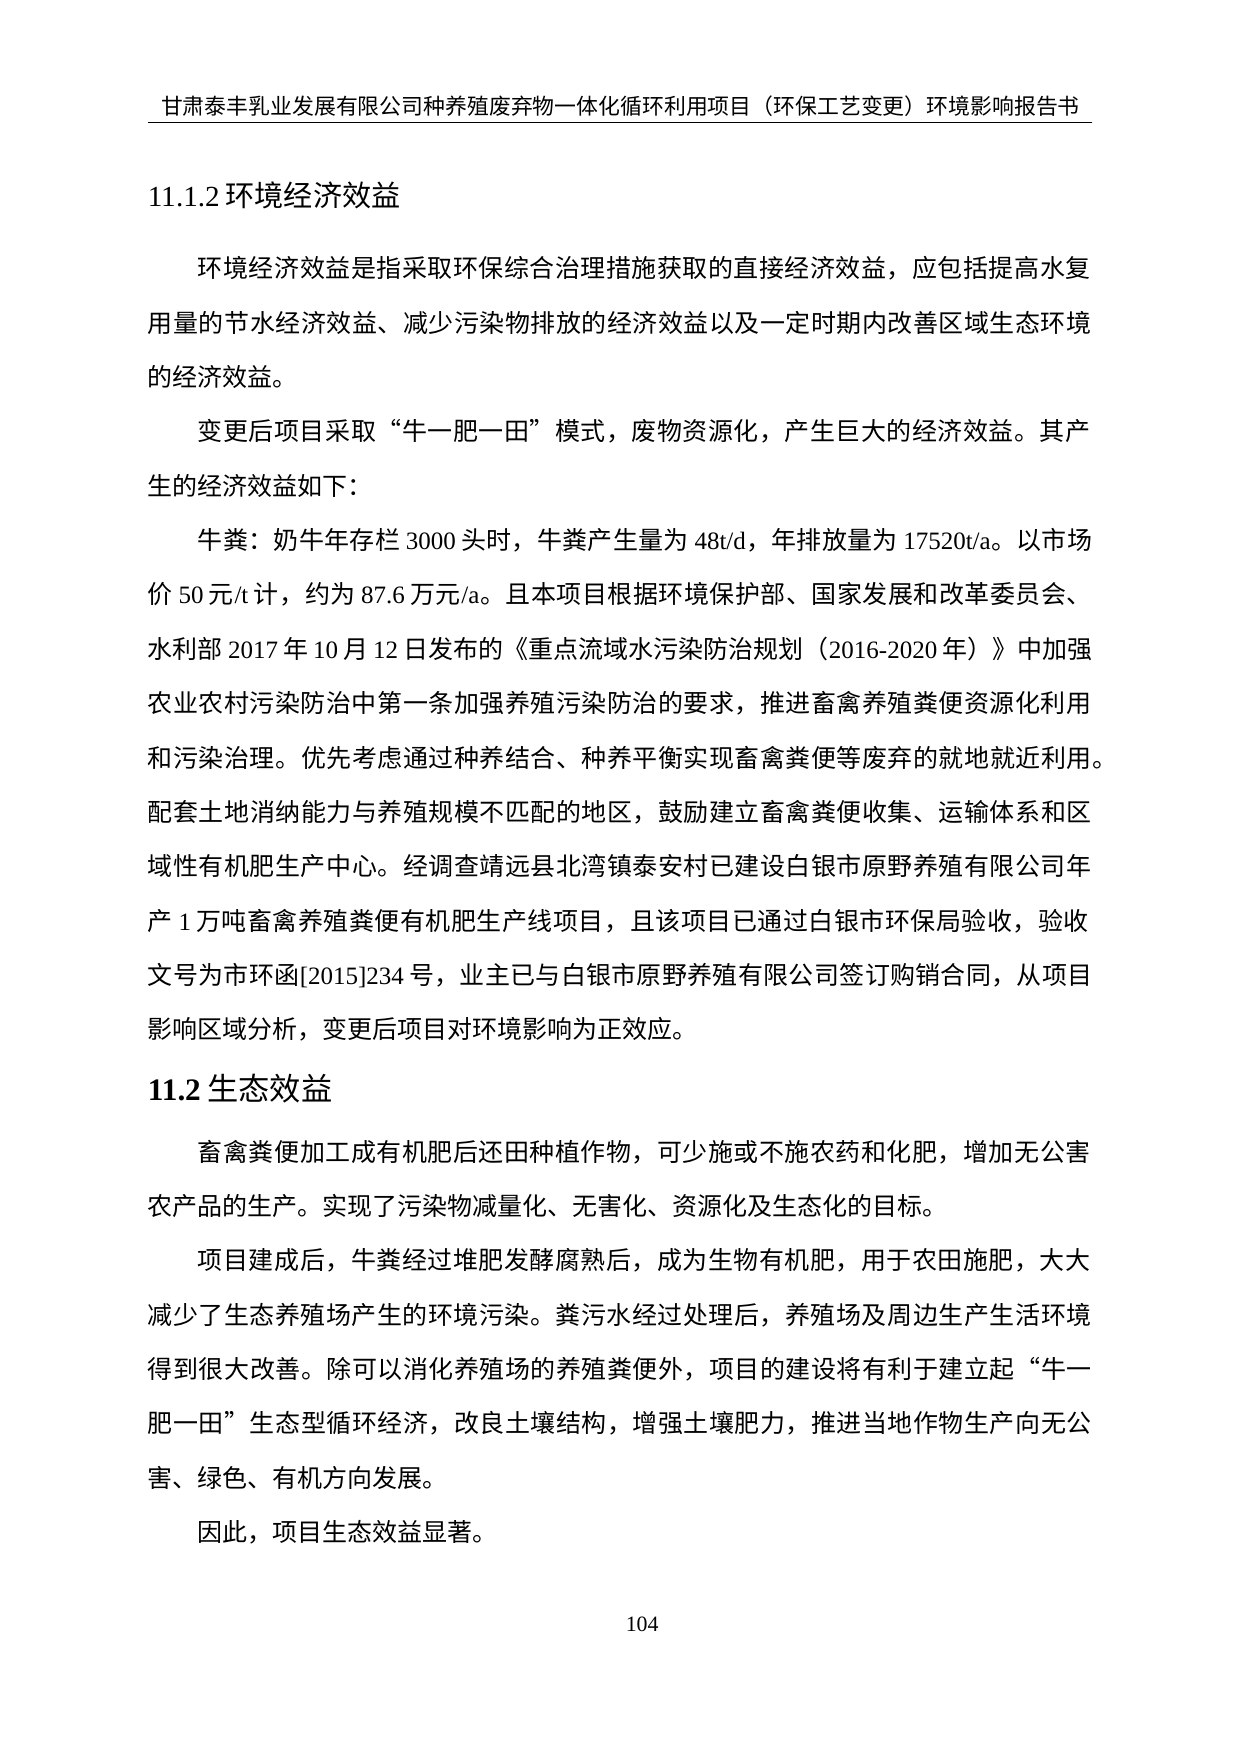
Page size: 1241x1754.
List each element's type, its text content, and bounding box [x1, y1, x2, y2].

text 因此，项目生态效益显著。 [148, 1513, 1092, 1549]
text 牛粪：奶牛年存栏3000头时，牛粪产生量为48t/d，年排放量为17520t/a。以市场价50元/t计，约为87.6万元/a。且本项目根据环境保护部、国家发展和改革委员会、水利部2017年10月12日发布的《重点流域水污染防治规划（2016-2020年）》中加强农业农村污染防治中第一条加强养殖污染防治的要求，推进畜禽养殖粪便资源化利用和污染治理。优先考虑通过种养结合、种养平衡实现畜禽粪便等废弃的就地就近利用。配套土地消纳能力与养殖规模不匹配的地区，鼓励建立畜禽粪便收集、运输体系和区域性有机肥生产中心。经调查靖远县北湾镇泰安村已建设白银市原野养殖有限公司年产1万吨畜禽养殖粪便有机肥生产线项目，且该项目已通过白银市环保局验收，验收文号为市环函[2015]234号，业主已与白银市原野养殖有限公司签订购销合同，从项目影响区域分析，变更后项目对环境影响为正效应。 [148, 521, 1092, 1046]
text 畜禽粪便加工成有机肥后还田种植作物，可少施或不施农药和化肥，增加无公害农产品的生产。实现了污染物减量化、无害化、资源化及生态化的目标。 [148, 1132, 1092, 1223]
text 项目建成后，牛粪经过堆肥发酵腐熟后，成为生物有机肥，用于农田施肥，大大减少了生态养殖场产生的环境污染。粪污水经过处理后，养殖场及周边生产生活环境得到很大改善。除可以消化养殖场的养殖粪便外，项目的建设将有利于建立起“牛一肥一田”生态型循环经济，改良土壤结构，增强土壤肥力，推进当地作物生产向无公害、绿色、有机方向发展。 [148, 1241, 1092, 1494]
text 变更后项目采取“牛一肥一田”模式，废物资源化，产生巨大的经济效益。其产生的经济效益如下： [148, 412, 1092, 502]
subtitle 11.2生态效益 [148, 1064, 1092, 1109]
text 环境经济效益是指采取环保综合治理措施获取的直接经济效益，应包括提高水复用量的节水经济效益、减少污染物排放的经济效益以及一定时期内改善区域生态环境的经济效益。 [148, 249, 1092, 394]
subtitle 11.1.2环境经济效益 [148, 173, 1092, 215]
